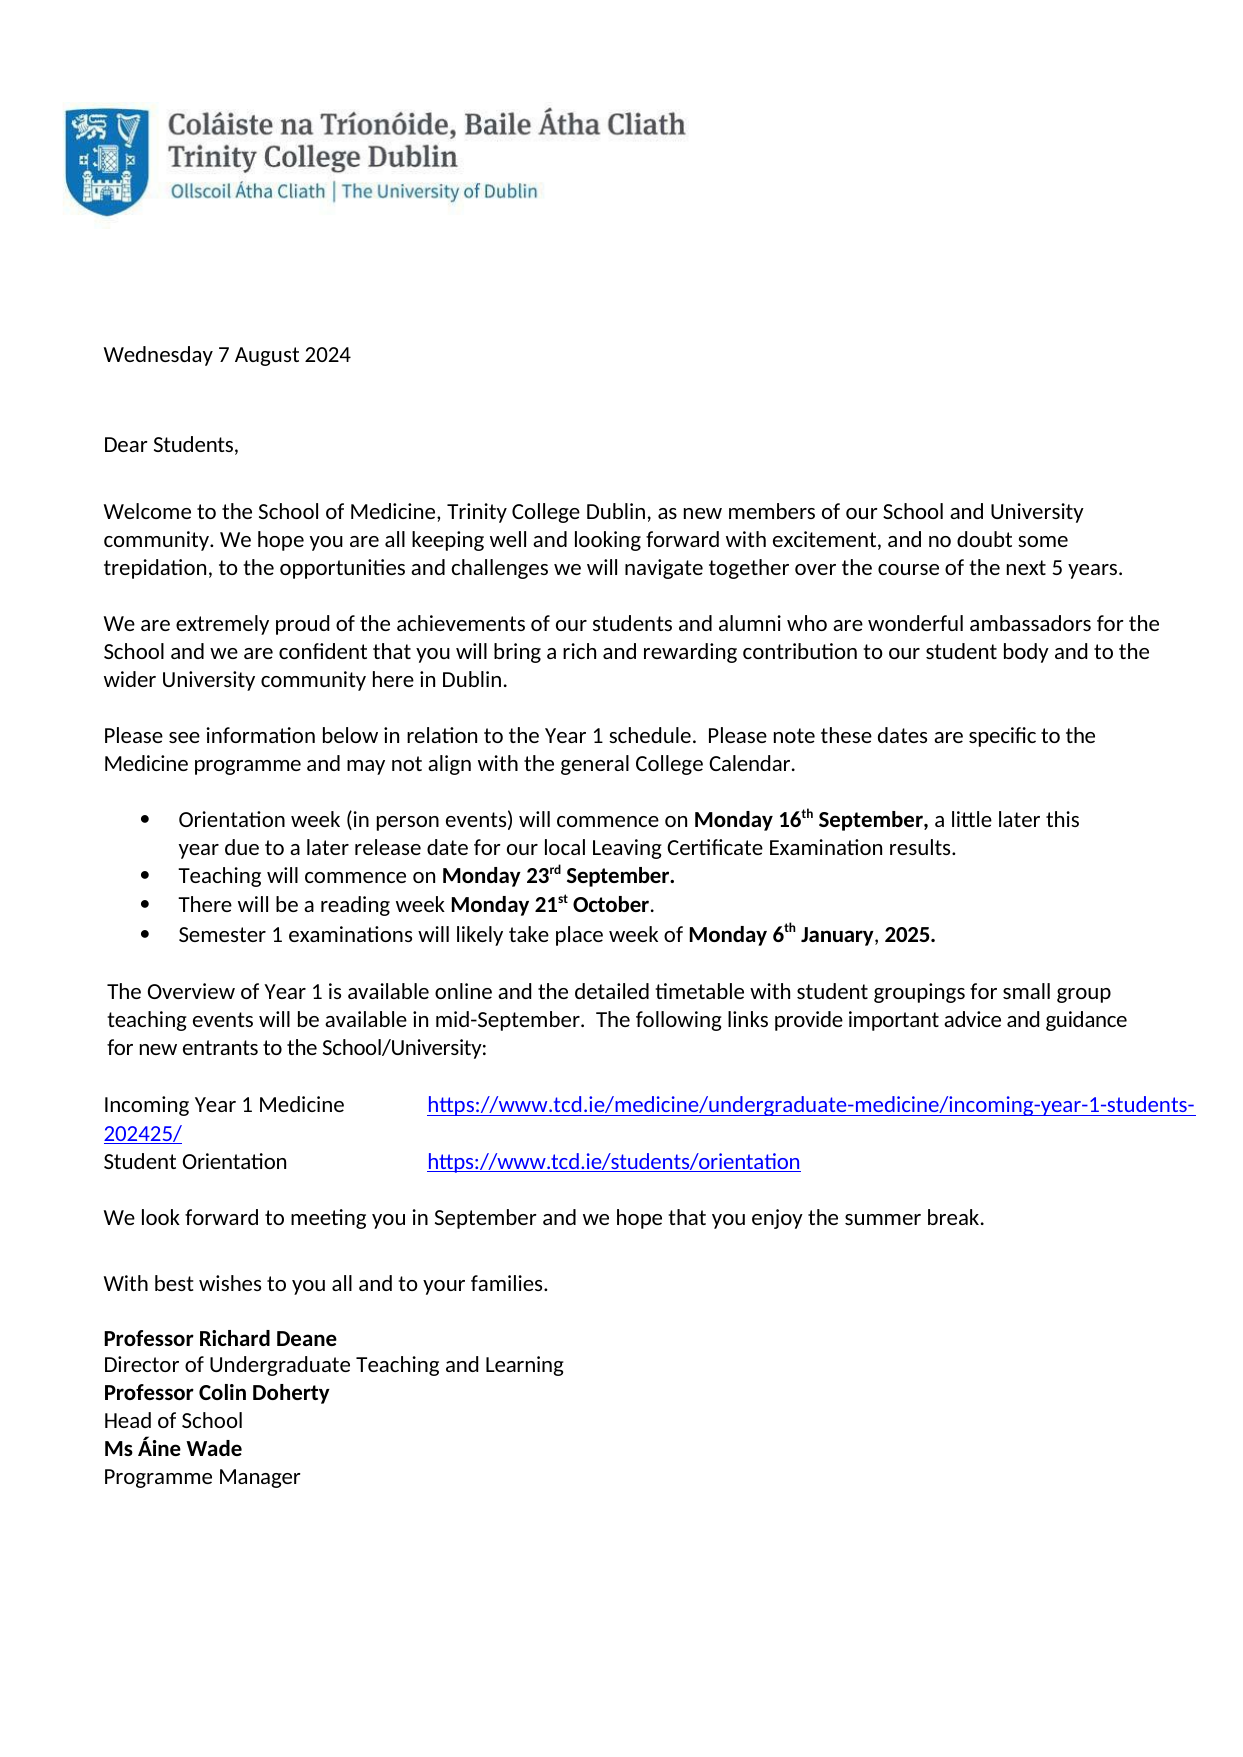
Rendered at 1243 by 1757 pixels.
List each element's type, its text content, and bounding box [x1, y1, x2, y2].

text Please see information below in relation to the Year 1 schedule. Please note these dates are specific to the Medicine programme and may not align with the general College Calendar. [103, 721, 1177, 777]
text Welcome to the School of Medicine, Trinity College Dublin, as new members of our School and University community. We hope you are all keeping well and looking forward with excitement, and no doubt some trepidation, to the opportunities and challenges we will navigate together over the course of the next 5 years. [103, 497, 1177, 581]
text Incoming Year 1 Medicine https://www.tcd.ie/medicine/undergraduate-medicine/incoming-year-1-students-202425/ [103, 1091, 1197, 1147]
text The Overview of Year 1 is available online and the detailed timetable with student groupings for small group teaching events will be available in mid-September. The following links provide important advice and guidance for new entrants to the School/University: [107, 977, 1152, 1061]
text Student Orientation https://www.tcd.ie/students/orientation [103, 1147, 1197, 1175]
list Teaching will commence on Monday 23rd September. [141, 862, 1197, 890]
picture [62, 102, 689, 229]
title Professor Richard Deane [103, 1331, 1197, 1350]
text Dear Students, [103, 430, 1197, 458]
text Director of Undergraduate Teaching and Learning [103, 1350, 1197, 1378]
text Head of School [103, 1406, 392, 1434]
text We look forward to meeting you in September and we hope that you enjoy the summer break. [103, 1203, 1177, 1231]
list There will be a reading week Monday 21st October. [141, 890, 1197, 919]
text Ms Áine Wade [103, 1434, 392, 1462]
text With best wishes to you all and to your families. [103, 1269, 1177, 1298]
list Orientation week (in person events) will commence on Monday 16th September, a little later this year due to a later release date for our local Leaving Certificate Examination results. [141, 806, 1083, 862]
text Programme Manager [103, 1462, 1197, 1490]
text Professor Colin Doherty [103, 1378, 421, 1406]
list Semester 1 examinations will likely take place week of Monday 6th January, 2025. [141, 919, 1197, 948]
text Wednesday 7 August 2024 [103, 340, 1197, 368]
text We are extremely proud of the achievements of our students and alumni who are wonderful ambassadors for the School and we are confident that you will bring a rich and rewarding contribution to our student body and to the wider University community here in Dublin. [103, 609, 1197, 693]
